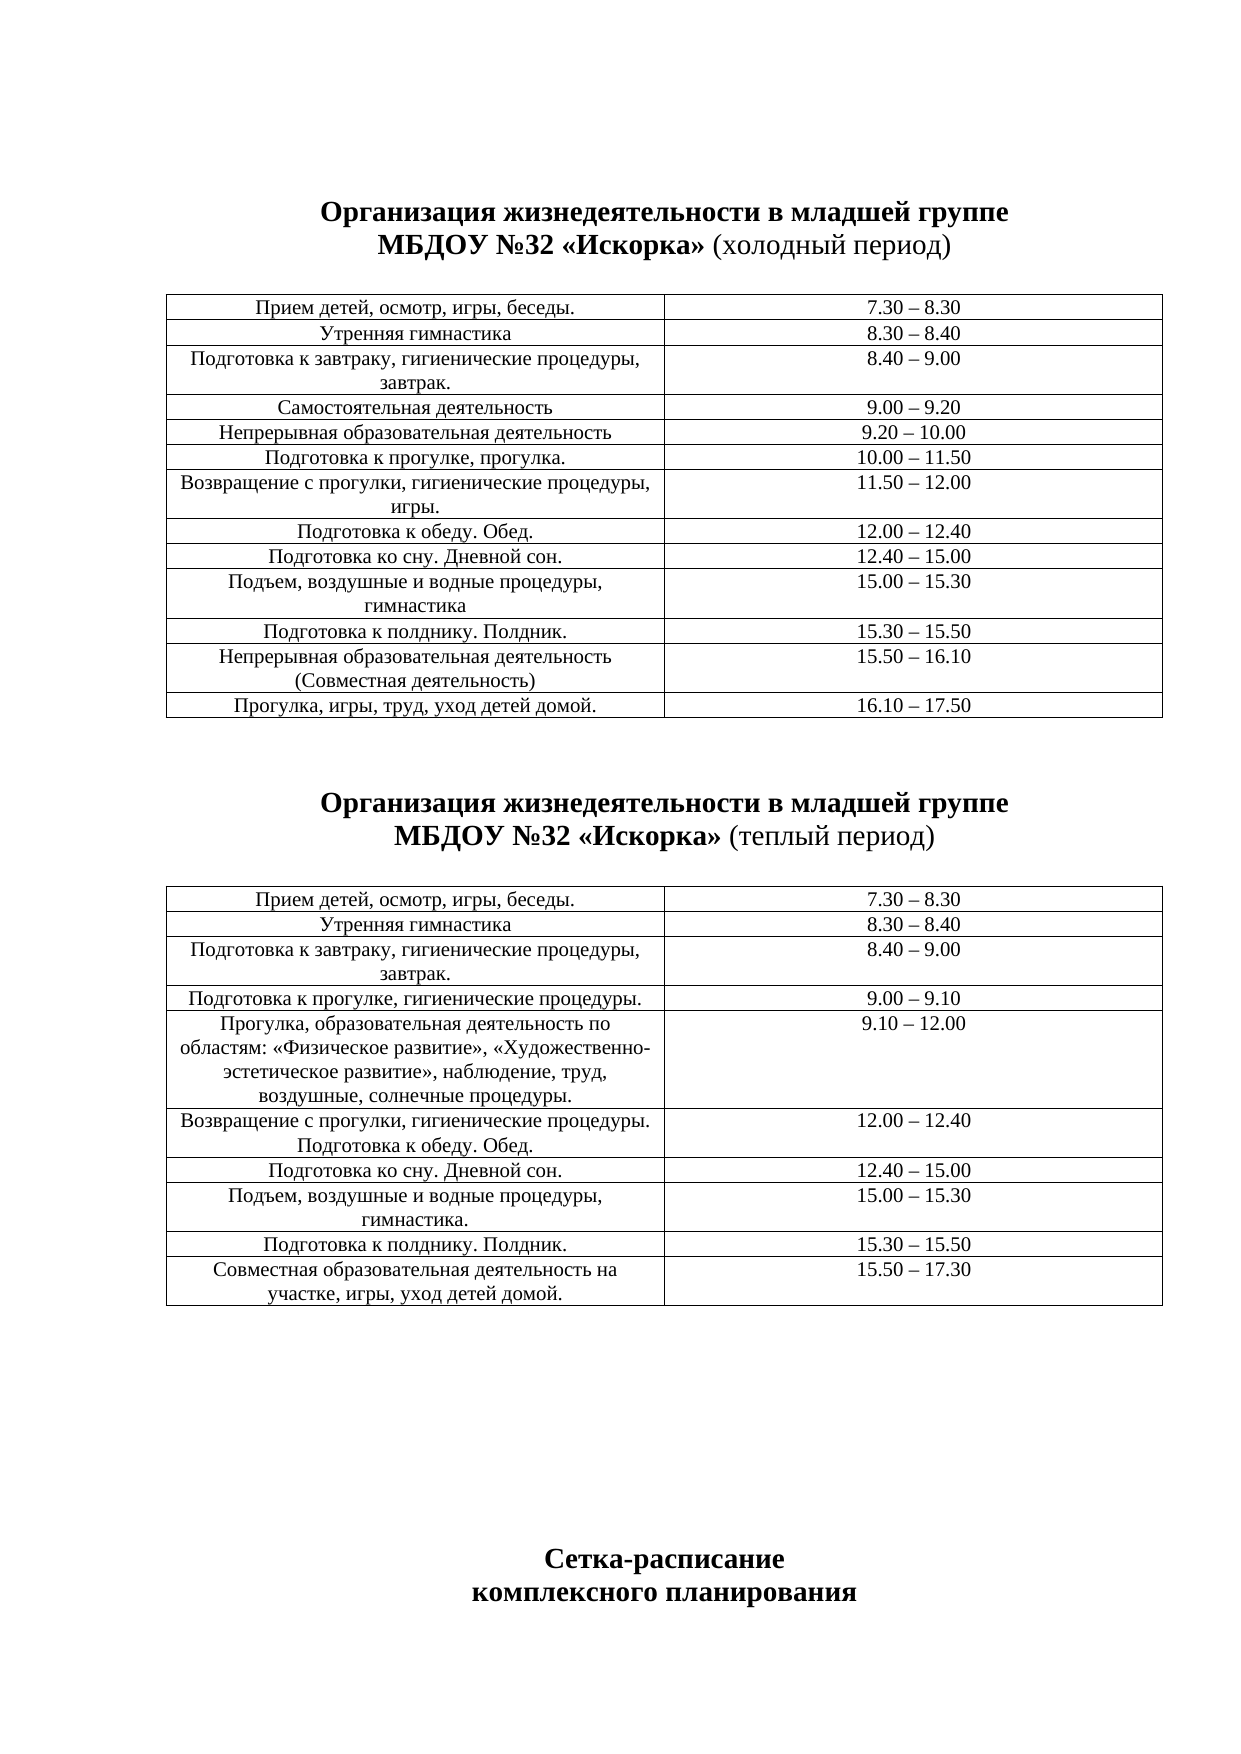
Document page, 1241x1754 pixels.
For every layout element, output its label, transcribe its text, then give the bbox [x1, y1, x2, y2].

table_cell Подготовка к завтраку, гигиенические процедуры, завтрак. [167, 937, 664, 985]
table_header Прием детей, осмотр, игры, беседы. [167, 295, 664, 319]
table_cell 15.00 – 15.30 [665, 569, 1162, 617]
table_cell 15.30 – 15.50 [665, 1232, 1162, 1256]
table_cell Подготовка ко сну. Дневной сон. [167, 1158, 664, 1182]
table_cell Утренняя гимнастика [167, 912, 664, 936]
table_cell 15.50 – 17.30 [665, 1257, 1162, 1305]
table_cell 9.00 – 9.10 [665, 986, 1162, 1010]
table_cell 8.30 – 8.40 [665, 912, 1162, 936]
table_cell Подготовка к завтраку, гигиенические процедуры, завтрак. [167, 346, 664, 394]
table_cell 12.40 – 15.00 [665, 1158, 1162, 1182]
table_cell Подъем, воздушные и водные процедуры, гимнастика [167, 569, 664, 617]
table_cell Возвращение с прогулки, гигиенические процедуры, игры. [167, 470, 664, 518]
table_cell Подготовка к прогулке, прогулка. [167, 445, 664, 469]
text МБДОУ №32 «Искорка» (теплый период) [177, 818, 1152, 852]
table_cell Прогулка, образовательная деятельность по областям: «Физическое развитие», «Художественно-эстетическое развитие», наблюдение, труд, воздушные, солнечные процедуры. [167, 1011, 664, 1107]
table_header Прием детей, осмотр, игры, беседы. [167, 887, 664, 911]
table_cell Подготовка к прогулке, гигиенические процедуры. [167, 986, 664, 1010]
table_cell 9.10 – 12.00 [665, 1011, 1162, 1107]
table_cell 15.30 – 15.50 [665, 619, 1162, 643]
table_cell Подготовка к полднику. Полдник. [167, 1232, 664, 1256]
table_cell 12.00 – 12.40 [665, 519, 1162, 543]
table_cell 8.30 – 8.40 [665, 320, 1162, 344]
table_cell 9.20 – 10.00 [665, 420, 1162, 444]
table_cell 8.40 – 9.00 [665, 937, 1162, 985]
text Организация жизнедеятельности в младшей группе [177, 785, 1152, 818]
table_cell 12.00 – 12.40 [665, 1109, 1162, 1157]
table_cell 11.50 – 12.00 [665, 470, 1162, 518]
table_cell 10.00 – 11.50 [665, 445, 1162, 469]
table_cell Самостоятельная деятельность [167, 395, 664, 419]
table_cell 12.40 – 15.00 [665, 544, 1162, 568]
text МБДОУ №32 «Искорка» (холодный период) [177, 227, 1152, 261]
text Организация жизнедеятельности в младшей группе [177, 194, 1152, 227]
table_header 7.30 – 8.30 [665, 887, 1162, 911]
table_cell Подготовка к обеду. Обед. [167, 519, 664, 543]
table_header 7.30 – 8.30 [665, 295, 1162, 319]
table_cell 8.40 – 9.00 [665, 346, 1162, 394]
table_cell Подготовка к полднику. Полдник. [167, 619, 664, 643]
table_cell 15.50 – 16.10 [665, 644, 1162, 692]
table_cell Утренняя гимнастика [167, 320, 664, 344]
table_cell 16.10 – 17.50 [665, 693, 1162, 717]
text Сетка-расписание [177, 1541, 1152, 1574]
table_cell 9.00 – 9.20 [665, 395, 1162, 419]
table_cell Непрерывная образовательная деятельность [167, 420, 664, 444]
table_cell Прогулка, игры, труд, уход детей домой. [167, 693, 664, 717]
table_cell 15.00 – 15.30 [665, 1183, 1162, 1231]
table_cell Возвращение с прогулки, гигиенические процедуры. Подготовка к обеду. Обед. [167, 1109, 664, 1157]
table_cell Непрерывная образовательная деятельность (Совместная деятельность) [167, 644, 664, 692]
table_cell Подготовка ко сну. Дневной сон. [167, 544, 664, 568]
table_cell Совместная образовательная деятельность на участке, игры, уход детей домой. [167, 1257, 664, 1305]
table_cell Подъем, воздушные и водные процедуры, гимнастика. [167, 1183, 664, 1231]
text комплексного планирования [177, 1574, 1152, 1608]
